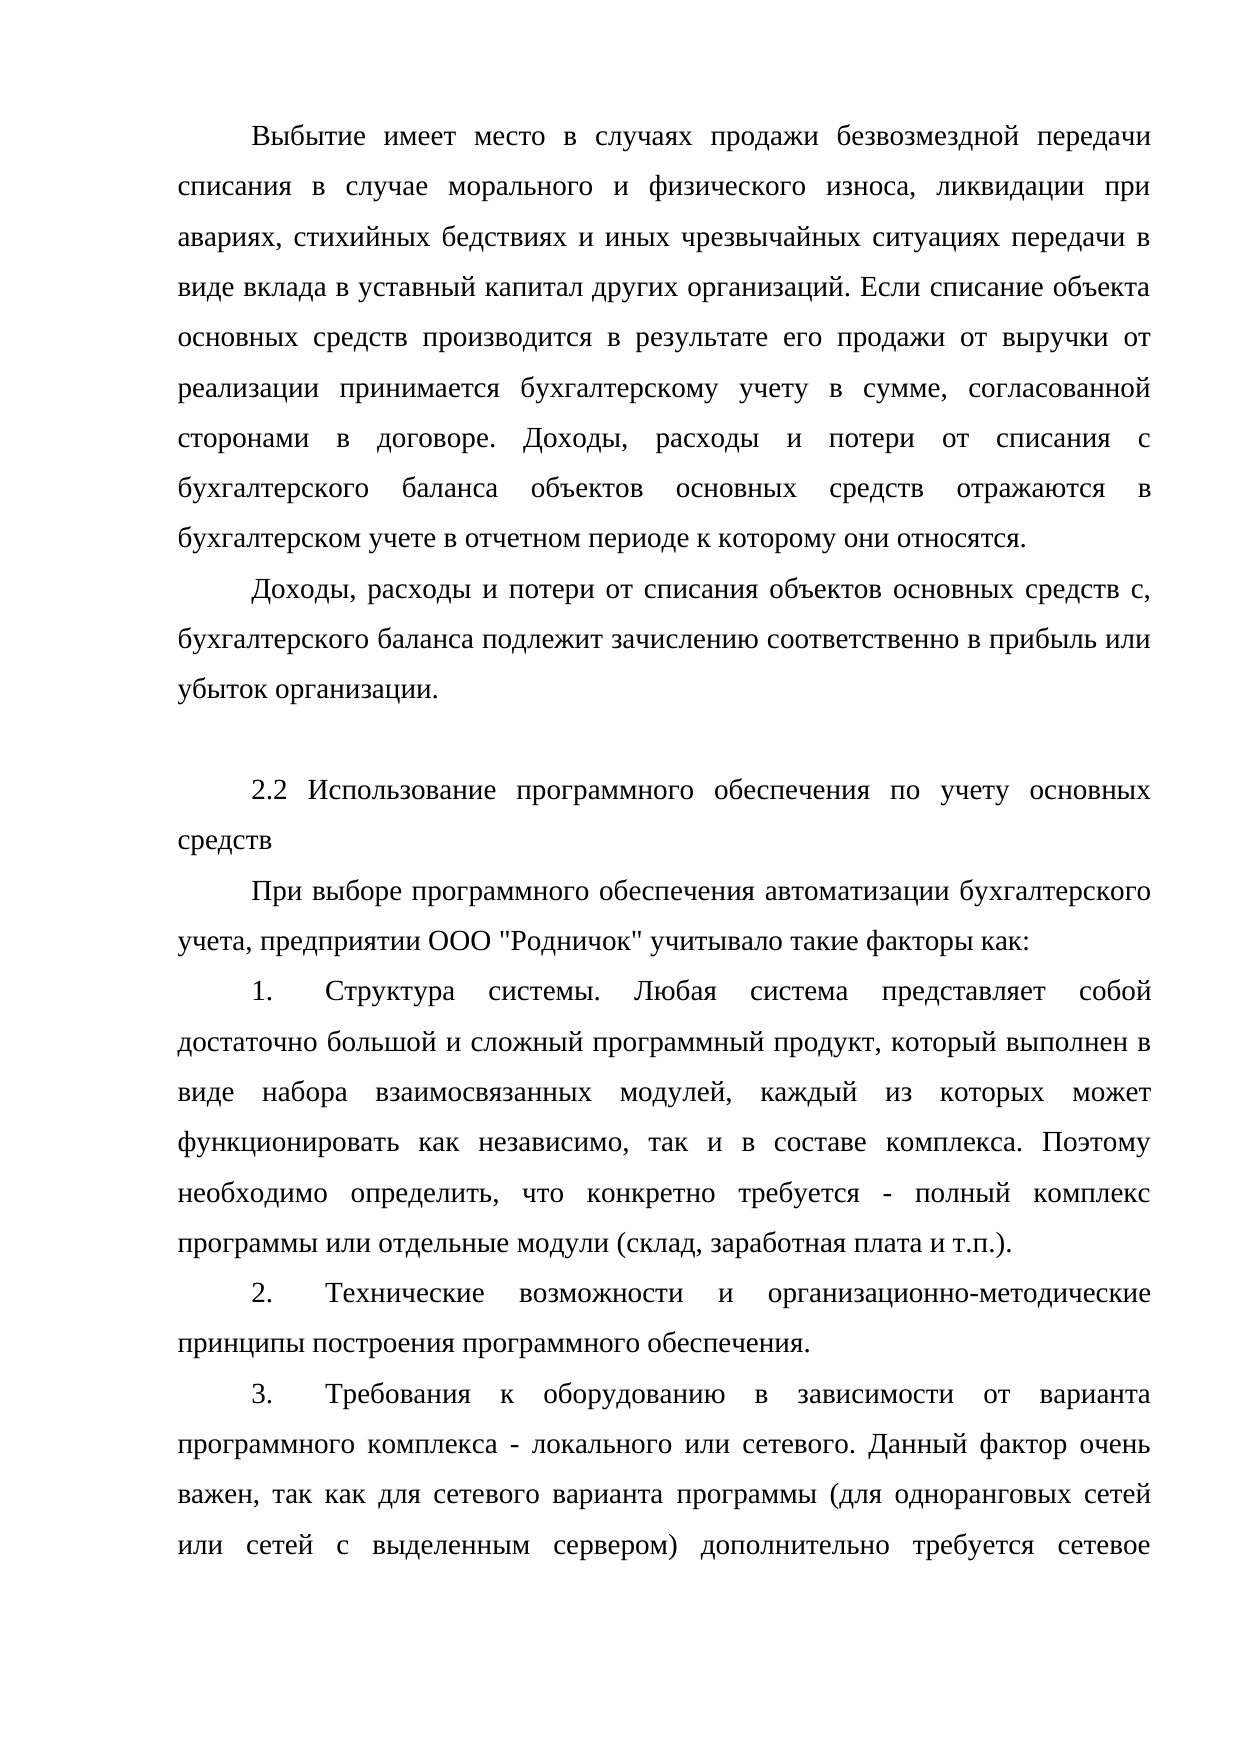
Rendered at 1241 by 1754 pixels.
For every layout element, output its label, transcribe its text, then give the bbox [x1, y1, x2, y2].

text При выборе программного обеспечения автоматизации бухгалтерского учета, предприятии ООО "Родничок" учитывало такие факторы как: [177, 873, 1152, 957]
text Выбытие имеет место в случаях продажи безвозмездной передачи списания в случае морального и физического износа, ликвидации при авариях, стихийных бедствиях и иных чрезвычайных ситуациях передачи в виде вклада в уставный капитал других организаций. Если списание объекта основных средств производится в результате его продажи от выручки от реализации принимается бухгалтерскому учету в сумме, согласованной сторонами в договоре. Доходы, расходы и потери от списания с бухгалтерского баланса объектов основных средств отражаются в бухгалтерском учете в отчетном периоде к которому они относятся. [177, 118, 1152, 554]
list Структура системы. Любая система представляет собой достаточно большой и сложный программный продукт, который выполнен в виде набора взаимосвязанных модулей, каждый из которых может функционировать как независимо, так и в составе комплекса. Поэтому необходимо определить, что конкретно требуется - полный комплекс программы или отдельные модули (склад, заработная плата и т.п.). [177, 973, 1152, 1258]
text Доходы, расходы и потери от списания объектов основных средств с, бухгалтерского баланса подлежит зачислению соответственно в прибыль или убыток организации. [177, 571, 1152, 705]
text 2.2 Использование программного обеспечения по учету основных средств [177, 772, 1152, 856]
list Технические возможности и организационно-методические принципы построения программного обеспечения. [177, 1275, 1152, 1359]
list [177, 1376, 1152, 1560]
